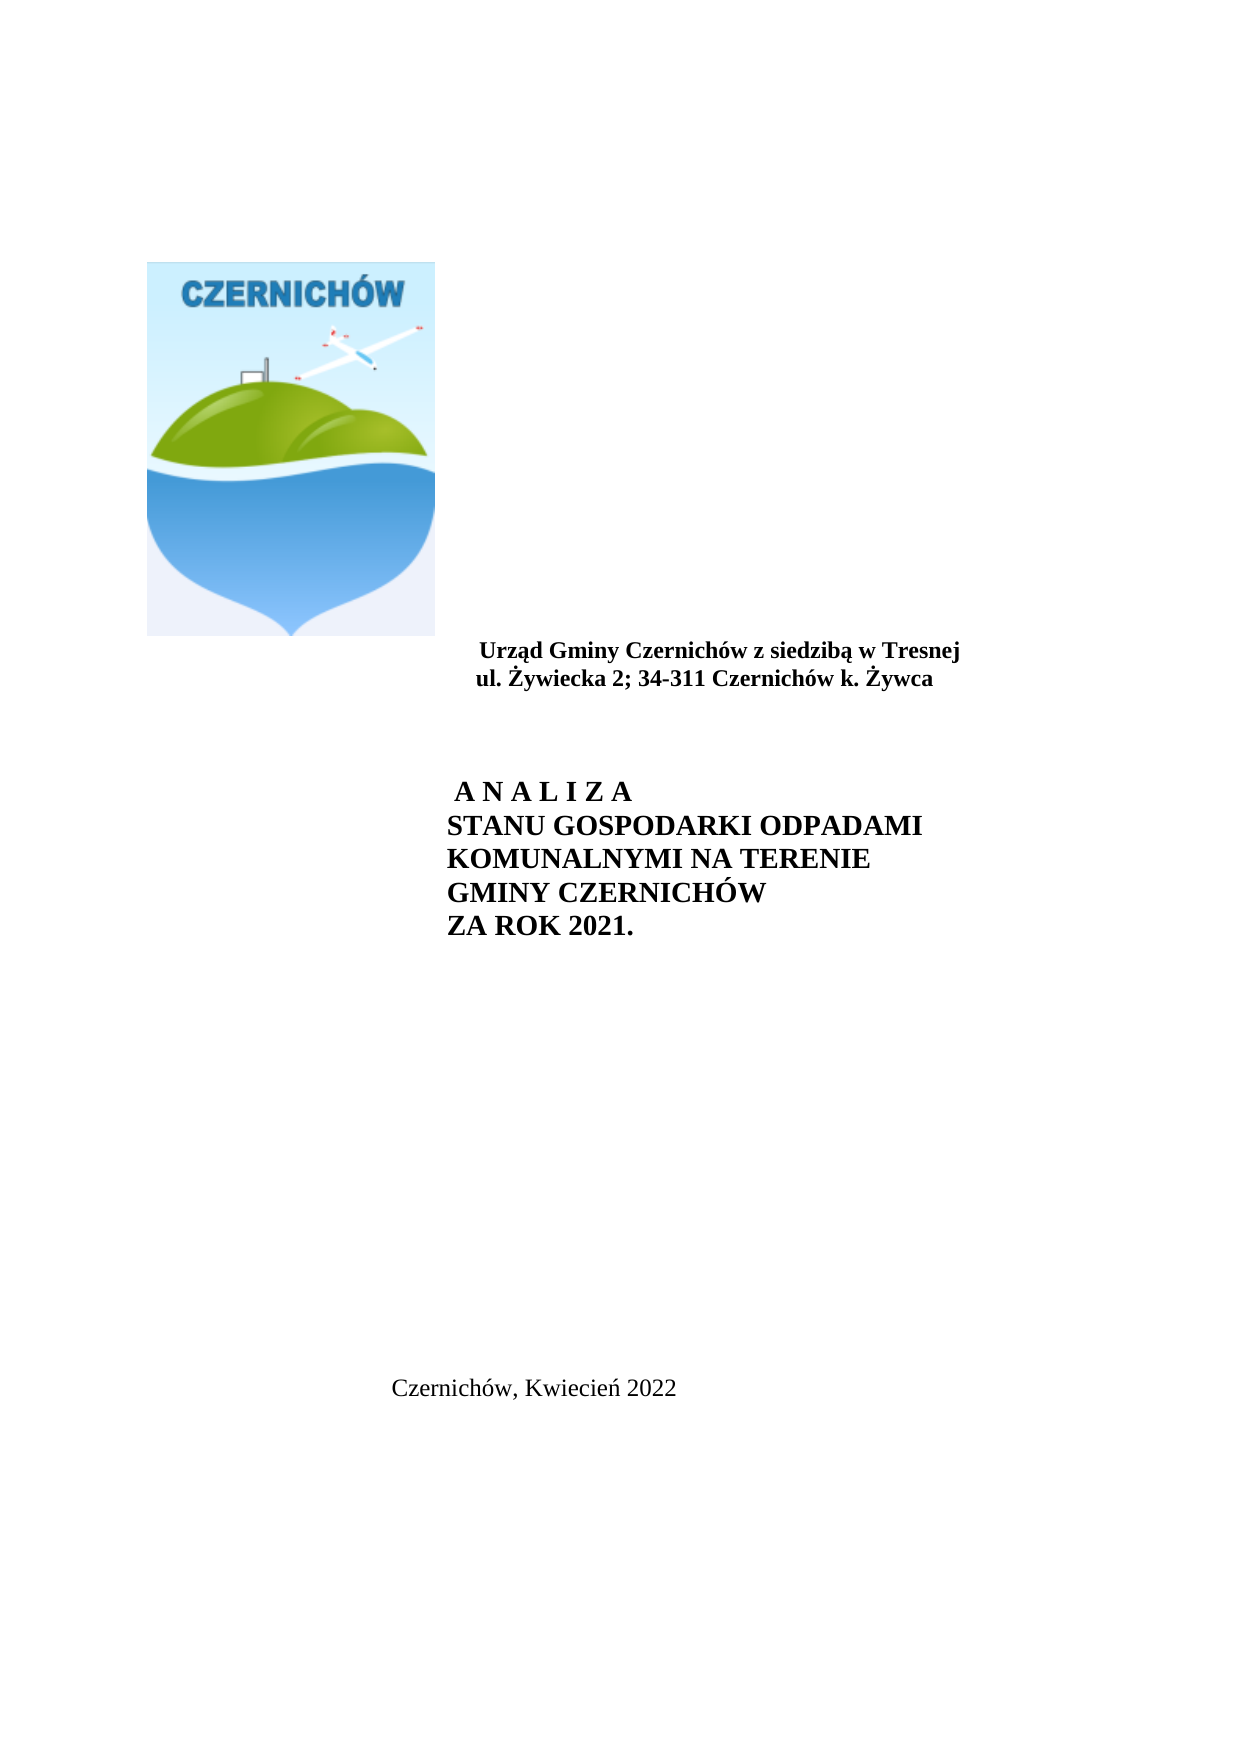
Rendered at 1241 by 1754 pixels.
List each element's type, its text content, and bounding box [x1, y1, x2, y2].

text KOMUNALNYMI NA TERENIE [148, 841, 1093, 875]
text Urząd Gminy Czernichów z siedzibą w Tresnej [148, 636, 1093, 664]
text ZA ROK 2021. [148, 908, 1093, 942]
picture [147, 262, 435, 636]
text Czernichów, Kwiecień 2022 [148, 1373, 1093, 1402]
text A N A L I Z A [148, 774, 1093, 808]
text STANU GOSPODARKI ODPADAMI [148, 808, 1093, 841]
text GMINY CZERNICHÓW [148, 875, 1093, 908]
text ul. Żywiecka 2; 34-311 Czernichów k. Żywca [148, 664, 1093, 691]
